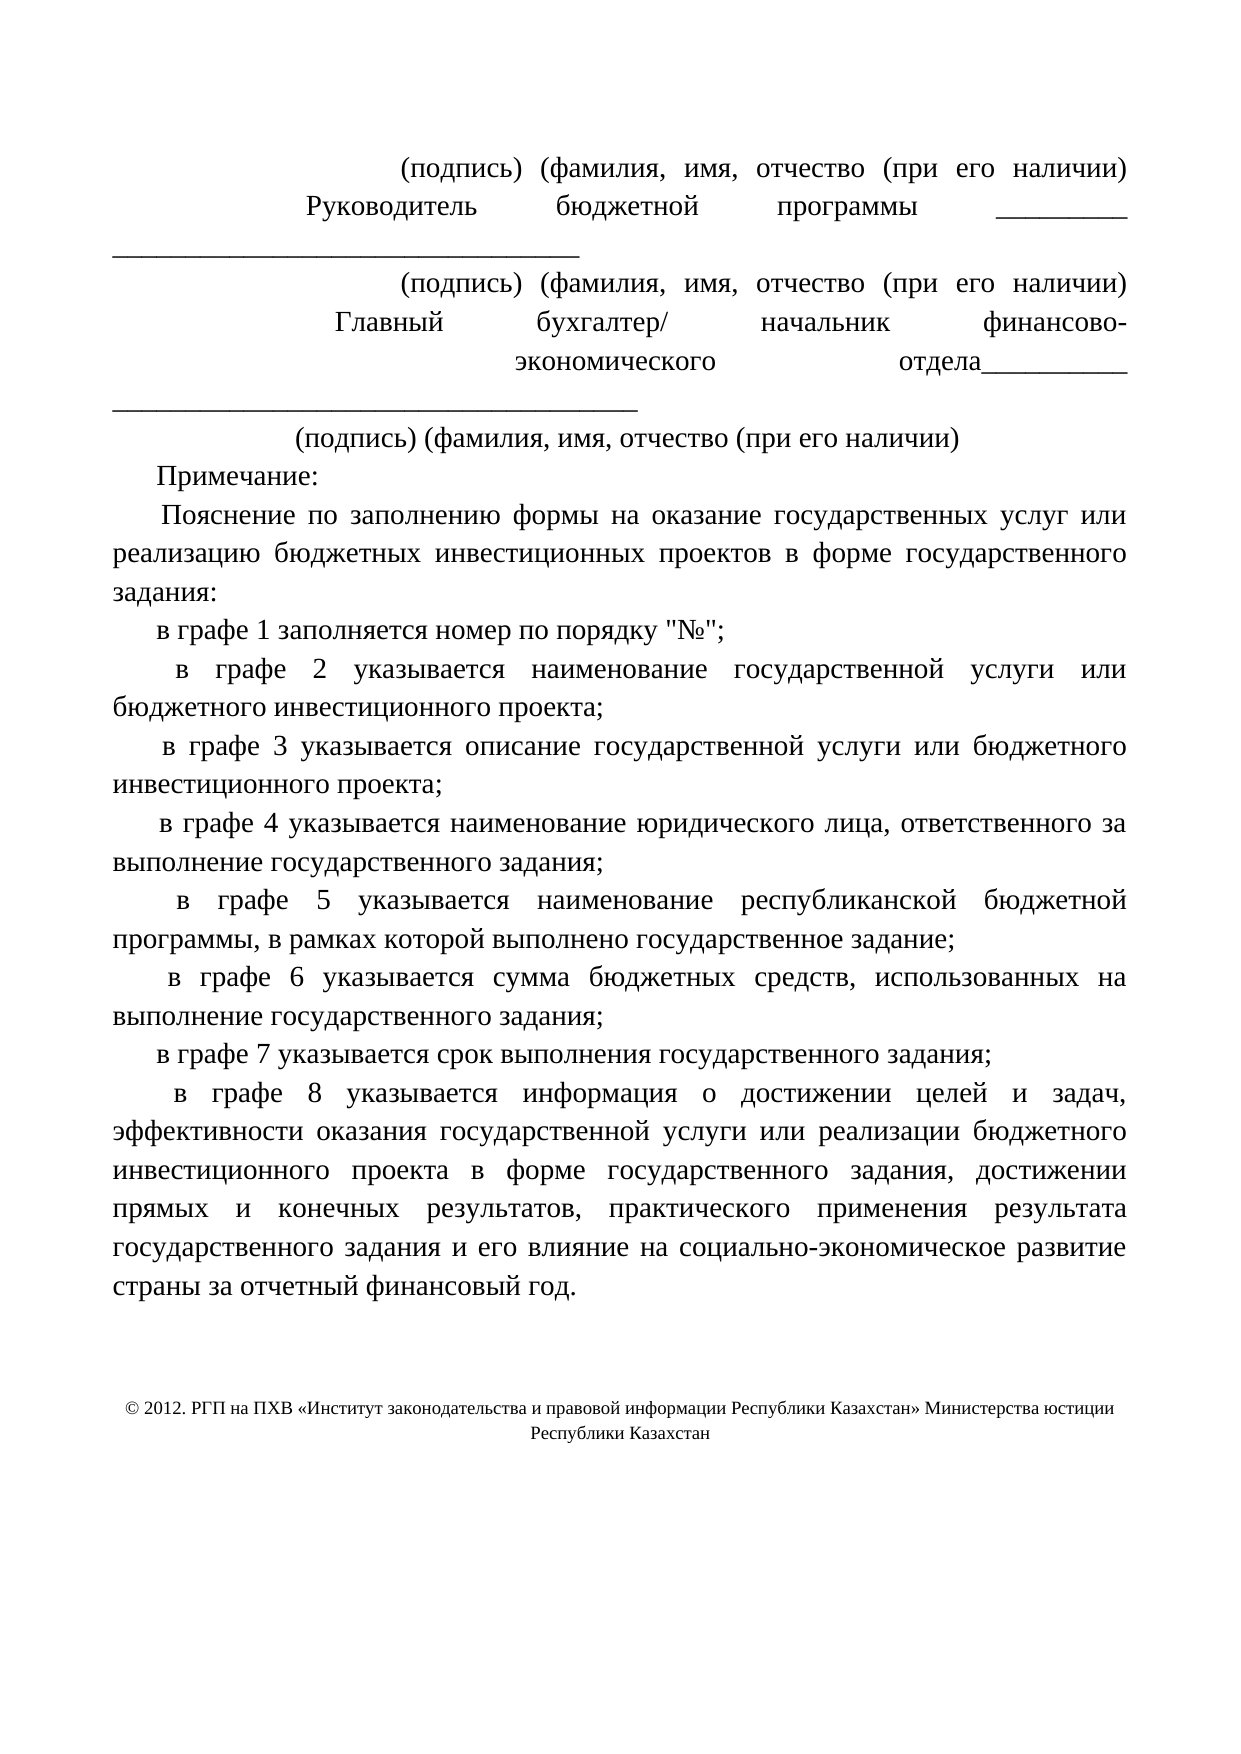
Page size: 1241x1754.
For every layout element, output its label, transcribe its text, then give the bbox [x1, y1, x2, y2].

text в графе 1 заполняется номер по порядку "№"; [112, 612, 1128, 646]
text © 2012. РГП на ПХВ «Институт законодательства и правовой информации Республики Казахстан» Министерства юстиции Республики Казахстан [112, 1397, 1128, 1443]
text в графе 2 указывается наименование государственной услуги или бюджетного инвестиционного проекта; [112, 651, 1128, 723]
text в графе 4 указывается наименование юридического лица, ответственного за выполнение государственного задания; [112, 805, 1128, 877]
text в графе 3 указывается описание государственной услуги или бюджетного инвестиционного проекта; [112, 728, 1128, 800]
text в графе 8 указывается информация о достижении целей и задач, эффективности оказания государственной услуги или реализации бюджетного инвестиционного проекта в форме государственного задания, достижении прямых и конечных результатов, практического применения результата государственного задания и его влияние на социально-экономическое развитие страны за отчетный финансовый год. [112, 1075, 1128, 1301]
text в графе 6 указывается сумма бюджетных средств, использованных на выполнение государственного задания; [112, 959, 1128, 1031]
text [112, 150, 1128, 453]
text Примечание: [112, 458, 1128, 492]
text Пояснение по заполнению формы на оказание государственных услуг или реализацию бюджетных инвестиционных проектов в форме государственного задания: [112, 497, 1128, 607]
text в графе 7 указывается срок выполнения государственного задания; [112, 1036, 1128, 1070]
text в графе 5 указывается наименование республиканской бюджетной программы, в рамках которой выполнено государственное задание; [112, 882, 1128, 954]
